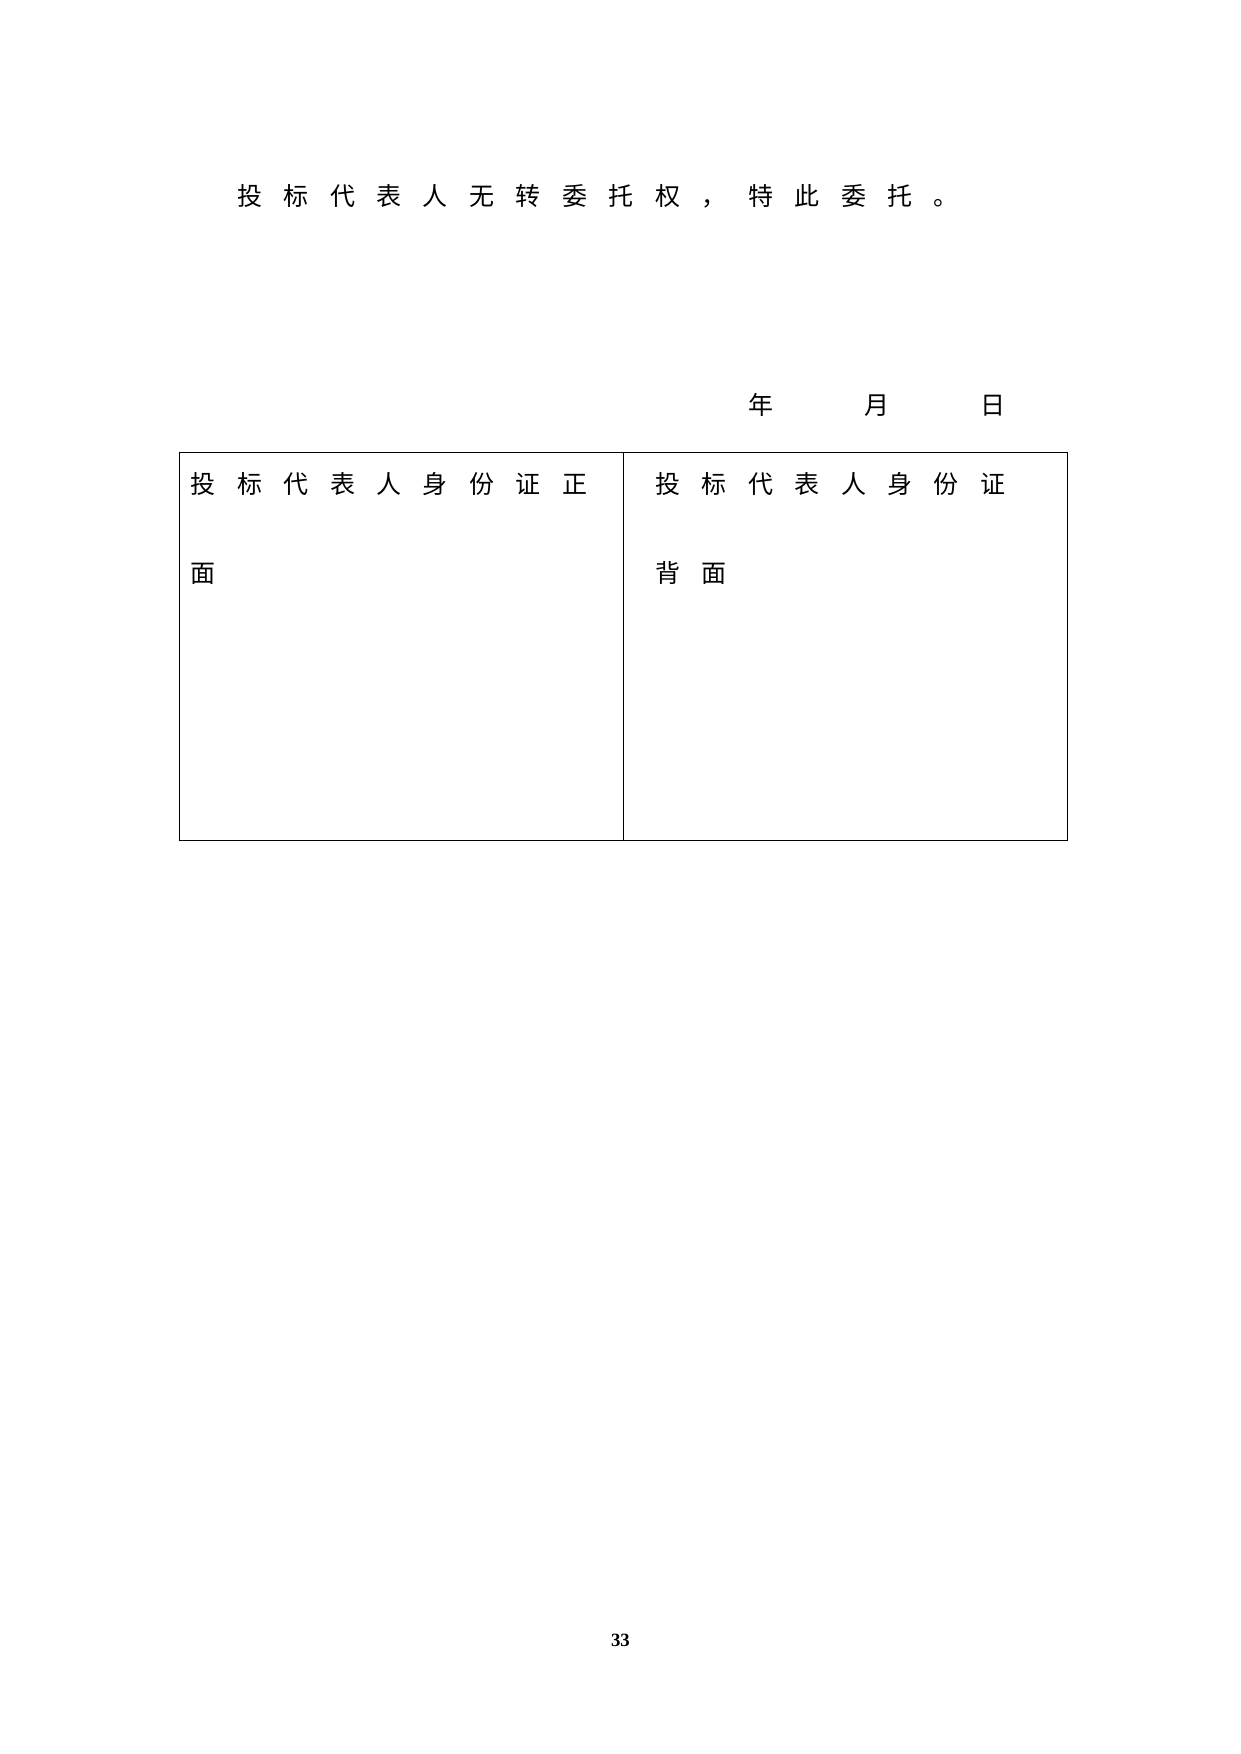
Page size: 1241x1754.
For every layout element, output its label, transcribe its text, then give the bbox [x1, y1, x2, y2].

table_header 投标代表人身份证背面 [624, 453, 1067, 839]
text 年 月 日 [190, 374, 1050, 433]
table_header 投标代表人身份证正面 [180, 453, 623, 839]
text 投标代表人无转委托权，特此委托。 [190, 164, 1050, 224]
